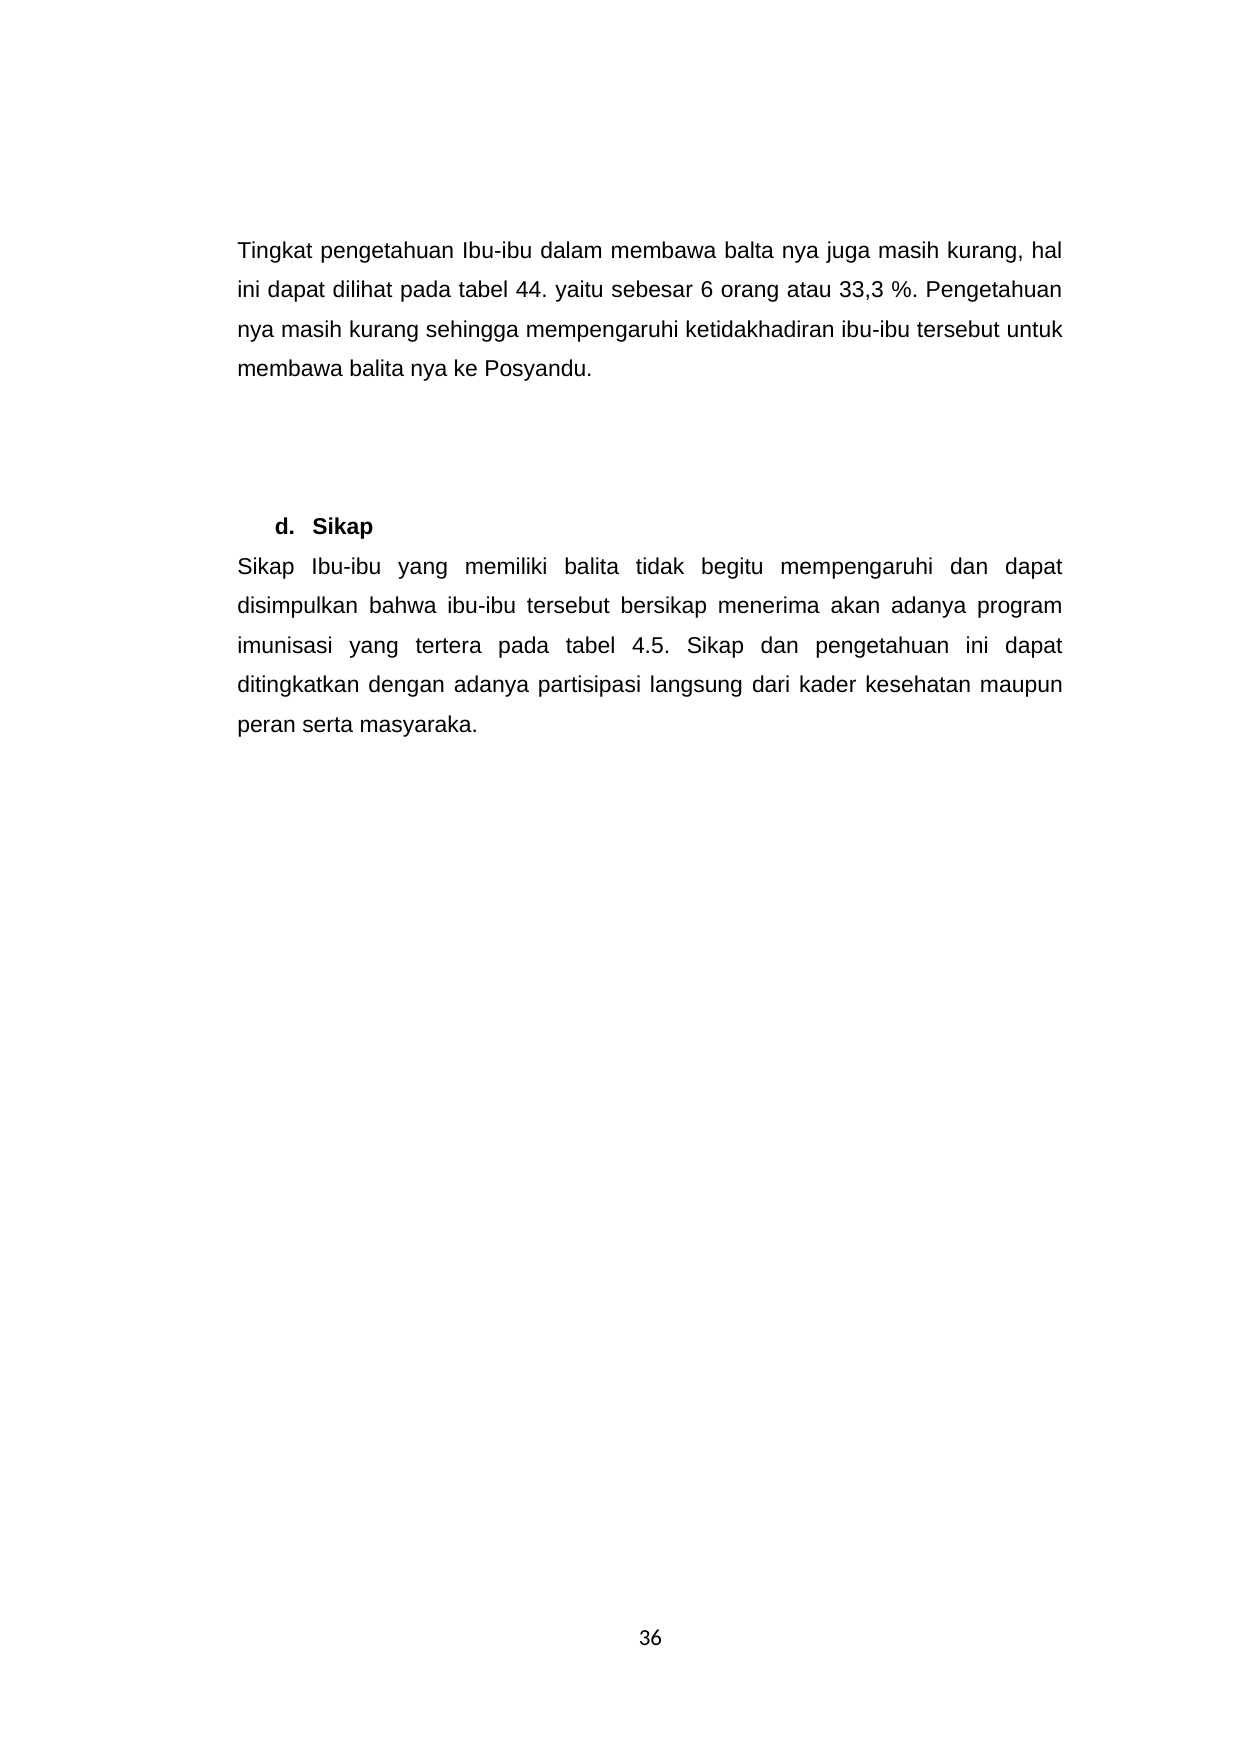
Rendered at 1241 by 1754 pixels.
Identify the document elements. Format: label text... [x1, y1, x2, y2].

text Tingkat pengetahuan Ibu-ibu dalam membawa balta nya juga masih kurang, hal ini dapat dilihat pada tabel 44. yaitu sebesar 6 orang atau 33,3 %. Pengetahuan nya masih kurang sehingga mempengaruhi ketidakhadiran ibu-ibu tersebut untuk membawa balita nya ke Posyandu. [237, 237, 1063, 382]
text Sikap Ibu-ibu yang memiliki balita tidak begitu mempengaruhi dan dapat disimpulkan bahwa ibu-ibu tersebut bersikap menerima akan adanya program imunisasi yang tertera pada tabel 4.5. Sikap dan pengetahuan ini dapat ditingkatkan dengan adanya partisipasi langsung dari kader kesehatan maupun peran serta masyaraka. [237, 553, 1063, 737]
list Sikap [274, 513, 1063, 540]
